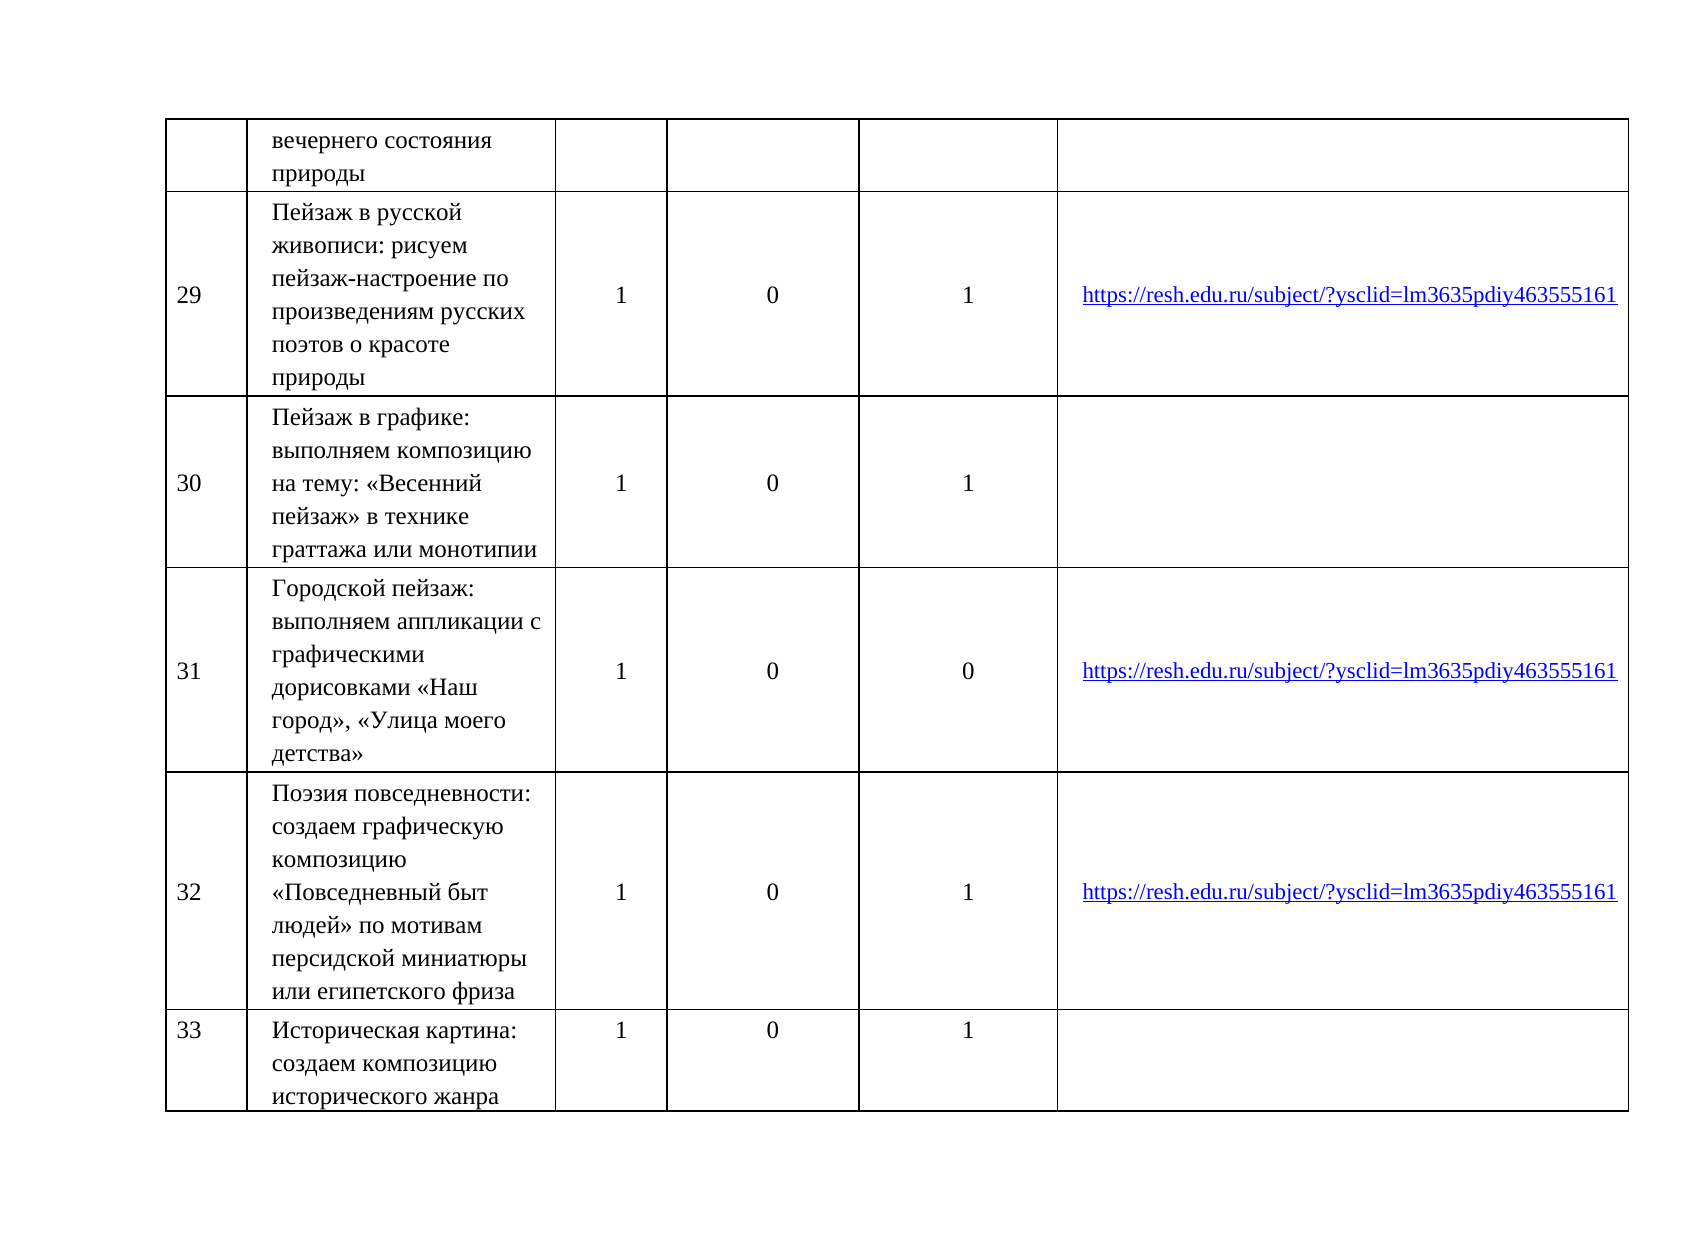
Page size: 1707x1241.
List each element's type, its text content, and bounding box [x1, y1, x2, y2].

table_cell 1 [556, 568, 666, 771]
table_cell 1 [556, 120, 666, 191]
table_cell [1058, 1010, 1628, 1110]
table_cell 32 [167, 773, 246, 1008]
table_cell 1 [556, 1010, 666, 1110]
table_cell https://resh.edu.ru/subject/?ysclid=lm3635pdiy463555161 [1058, 568, 1628, 771]
table_cell 28 [167, 120, 246, 191]
table_cell Пейзаж в русской живописи: рисуем пейзаж-настроение по произведениям русских поэтов о красоте природы [248, 192, 555, 395]
table_cell 1 [556, 773, 666, 1008]
table_cell 0 [668, 120, 858, 191]
table_cell 0 [668, 397, 858, 566]
table_cell 33 [167, 1010, 246, 1110]
table_cell Пейзаж в графике: выполняем композицию на тему: «Весенний пейзаж» в технике граттажа или монотипии [248, 397, 555, 566]
table_cell 0 [668, 192, 858, 395]
table_cell 1 [860, 773, 1057, 1008]
table_cell 31 [167, 568, 246, 771]
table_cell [248, 1010, 555, 1110]
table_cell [1058, 773, 1628, 1008]
table_cell 1 [556, 397, 666, 566]
table_cell 1 [860, 397, 1057, 566]
table_cell 0 [668, 1010, 858, 1110]
table_cell 1 [556, 192, 666, 395]
table_cell 29 [167, 192, 246, 395]
table_cell 0 [668, 568, 858, 771]
table_cell 1 [860, 1010, 1057, 1110]
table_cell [248, 120, 555, 191]
table_cell [1058, 120, 1628, 191]
table_cell 1 [860, 192, 1057, 395]
table_cell 30 [167, 397, 246, 566]
table_cell https://resh.edu.ru/subject/?ysclid=lm3635pdiy463555161 [1058, 192, 1628, 395]
table_cell 0 [860, 568, 1057, 771]
table_cell Поэзия повседневности: создаем графическую композицию «Повседневный быт людей» по мотивам персидской миниатюры или египетского фриза [248, 773, 555, 1008]
table_cell Городской пейзаж: выполняем аппликации с графическими дорисовками «Наш город», «Улица моего детства» [248, 568, 555, 771]
table_cell 1 [860, 120, 1057, 191]
table_cell [1058, 397, 1628, 566]
table_cell 0 [668, 773, 858, 1008]
